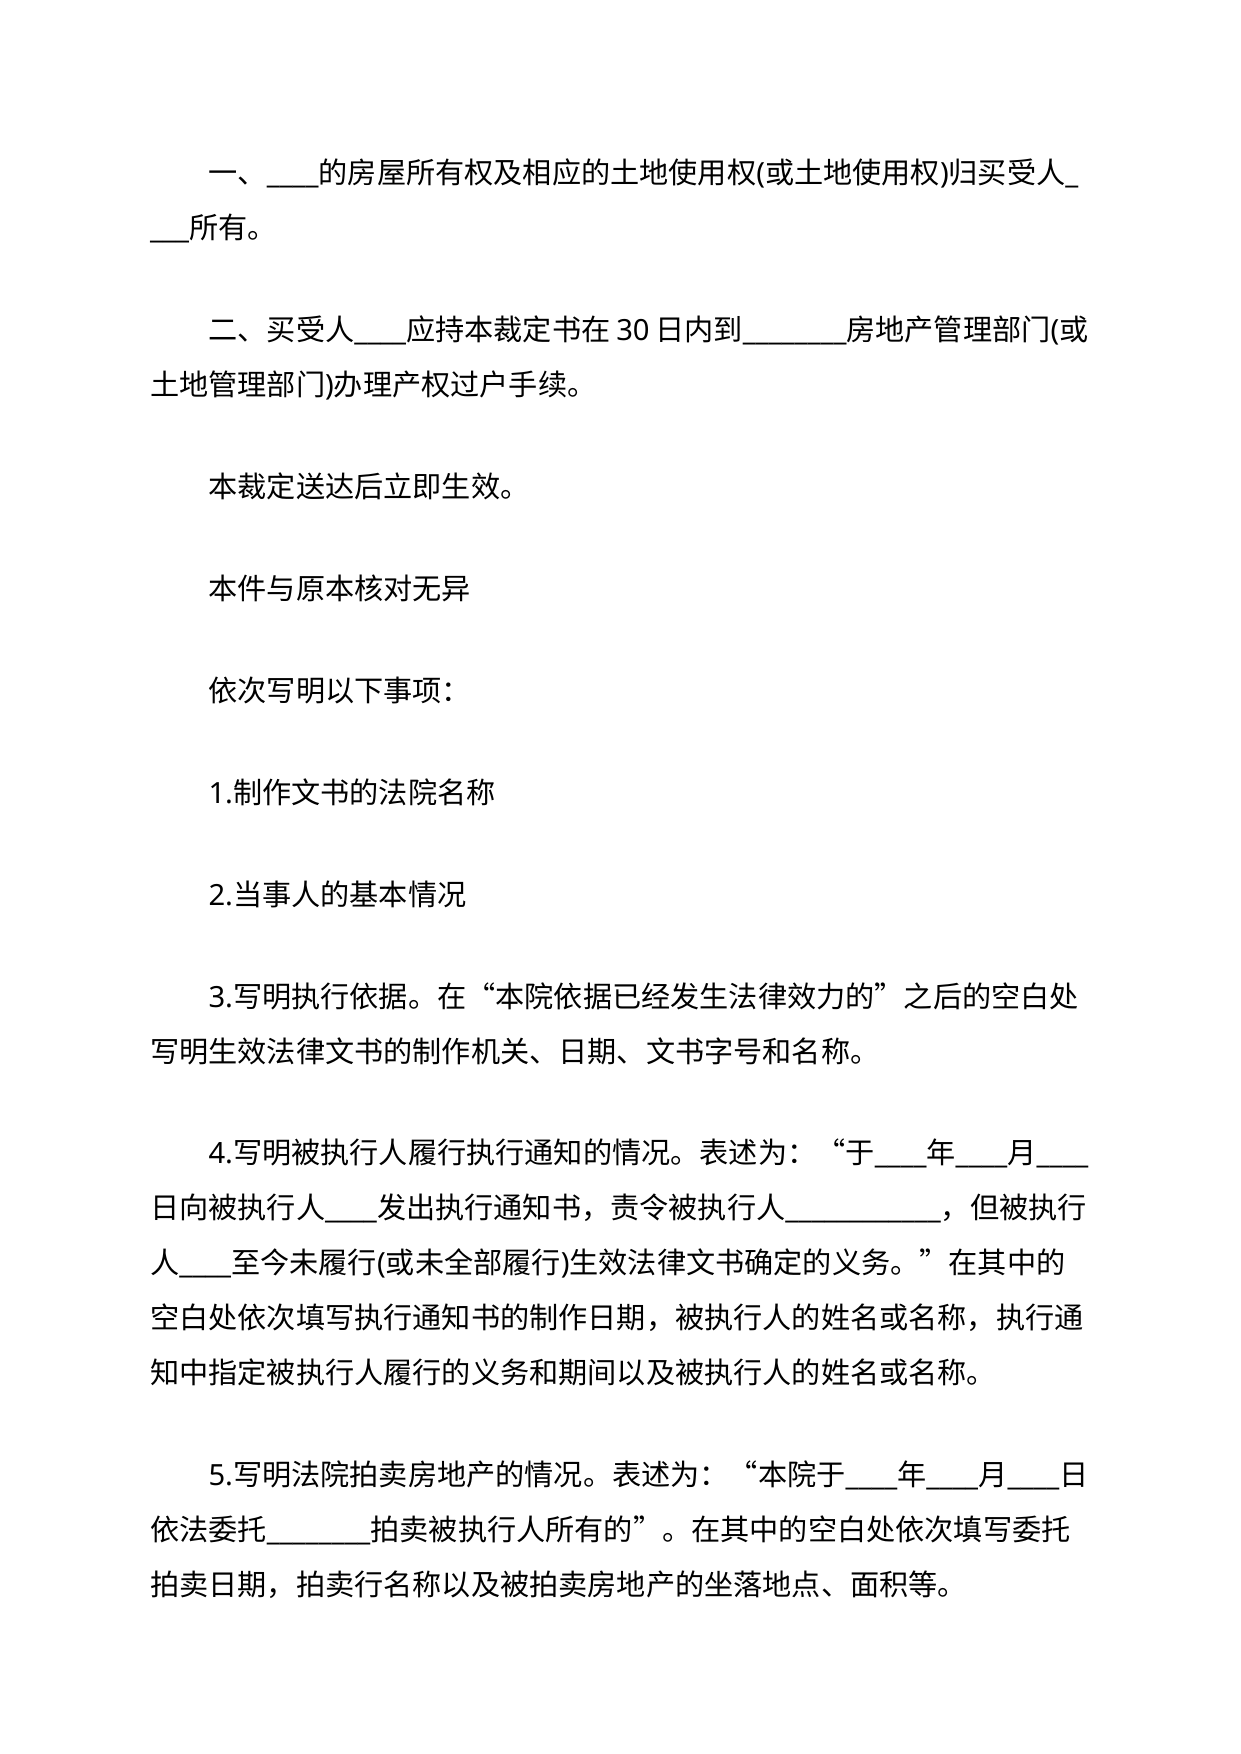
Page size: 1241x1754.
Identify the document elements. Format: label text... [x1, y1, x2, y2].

text 2.当事人的基本情况 [150, 871, 1090, 914]
text 本裁定送达后立即生效。 [150, 464, 1090, 506]
text 依次写明以下事项： [150, 667, 1090, 710]
text 本件与原本核对无异 [150, 566, 1090, 608]
text 二、买受人____应持本裁定书在30日内到________房地产管理部门(或土地管理部门)办理产权过户手续。 [150, 307, 1090, 404]
text 5.写明法院拍卖房地产的情况。表述为：“本院于____年____月____日依法委托________拍卖被执行人所有的”。在其中的空白处依次填写委托拍卖日期，拍卖行名称以及被拍卖房地产的坐落地点、面积等。 [150, 1452, 1090, 1604]
text 1.制作文书的法院名称 [150, 769, 1090, 812]
text 一、____的房屋所有权及相应的土地使用权(或土地使用权)归买受人____所有。 [150, 150, 1090, 247]
text 4.写明被执行人履行执行通知的情况。表述为：“于____年____月____日向被执行人____发出执行通知书，责令被执行人____________，但被执行人____至今未履行(或未全部履行)生效法律文书确定的义务。”在其中的空白处依次填写执行通知书的制作日期，被执行人的姓名或名称，执行通知中指定被执行人履行的义务和期间以及被执行人的姓名或名称。 [150, 1130, 1090, 1392]
text 3.写明执行依据。在“本院依据已经发生法律效力的”之后的空白处写明生效法律文书的制作机关、日期、文书字号和名称。 [150, 973, 1090, 1071]
